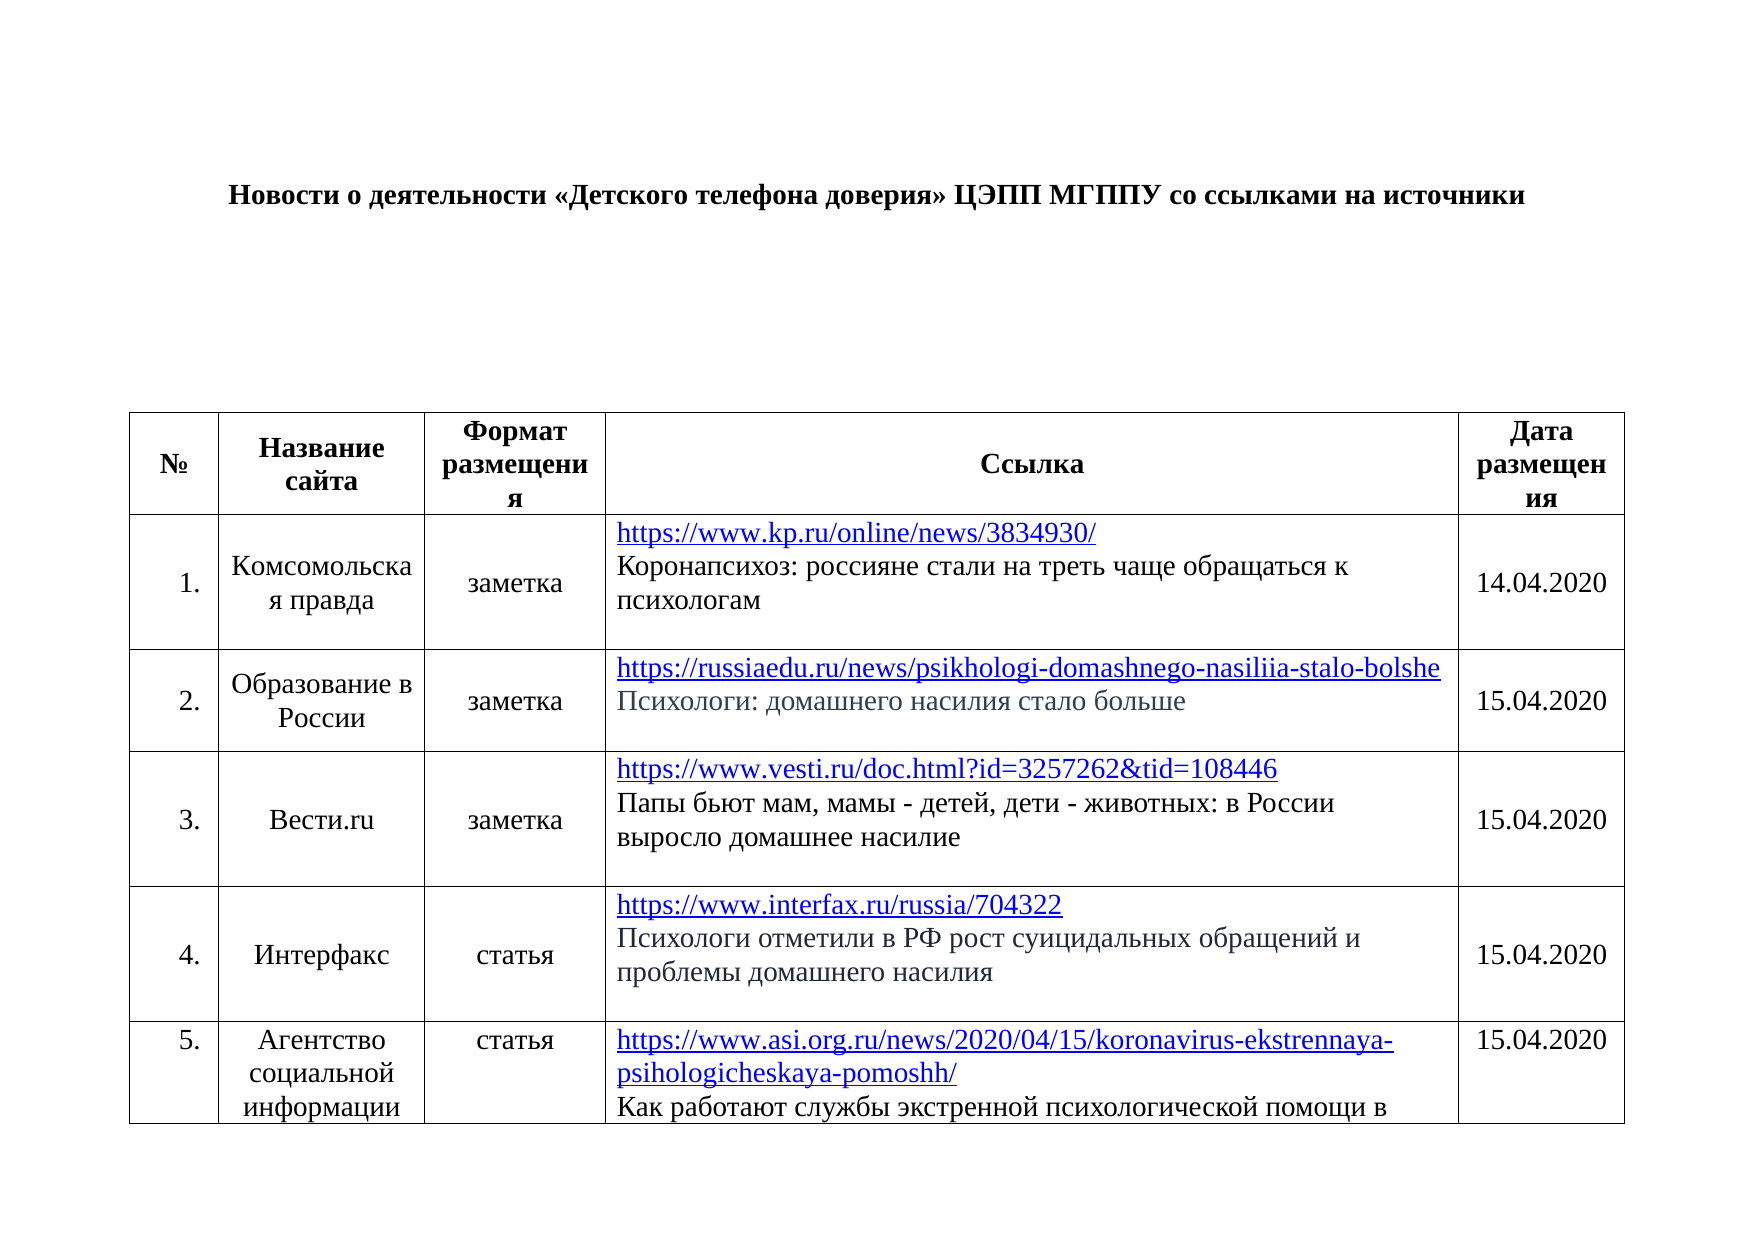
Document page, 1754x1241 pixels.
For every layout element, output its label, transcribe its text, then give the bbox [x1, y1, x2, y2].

table_cell [130, 1022, 218, 1123]
table_cell https://www.vesti.ru/doc.html?id=3257262&tid=108446 Папы бьют мам, мамы - детей, дети - животных: в России выросло домашнее насилие [606, 752, 1458, 886]
table_cell Образование в России [219, 650, 424, 751]
table_cell Комсомольская правда [219, 515, 424, 649]
table_cell Вести.ru [219, 752, 424, 886]
table_header Дата размещения [1459, 413, 1624, 514]
table_cell https://russiaedu.ru/news/psikhologi-domashnego-nasiliia-stalo-bolshe Психологи: домашнего насилия стало больше [606, 650, 1458, 751]
table_header Ссылка [606, 413, 1458, 514]
table_cell статья [425, 887, 605, 1021]
table_cell 15.04.2020 [1459, 752, 1624, 886]
table_cell заметка [425, 650, 605, 751]
text Новости о деятельности «Детского телефона доверия» ЦЭПП МГППУ со ссылками на источники [118, 177, 1636, 211]
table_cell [606, 1022, 1458, 1123]
table_cell [130, 887, 218, 1021]
table_cell [130, 650, 218, 751]
table_cell [130, 752, 218, 886]
table_header Формат размещения [425, 413, 605, 514]
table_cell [219, 1022, 424, 1123]
table_cell 15.04.2020 [1459, 650, 1624, 751]
table_header № [130, 413, 218, 514]
table_cell заметка [425, 752, 605, 886]
table_cell статья [425, 1022, 605, 1123]
table_cell https://www.kp.ru/online/news/3834930/ Коронапсихоз: россияне стали на треть чаще обращаться к психологам [606, 515, 1458, 649]
table_cell [130, 515, 218, 649]
table_header Название сайта [219, 413, 424, 514]
table_cell 15.04.2020 [1459, 1022, 1624, 1123]
table_cell 14.04.2020 [1459, 515, 1624, 649]
table_cell https://www.interfax.ru/russia/704322 Психологи отметили в РФ рост суицидальных обращений и проблемы домашнего насилия [606, 887, 1458, 1021]
table_cell 15.04.2020 [1459, 887, 1624, 1021]
table_cell заметка [425, 515, 605, 649]
table_cell Интерфакс [219, 887, 424, 1021]
